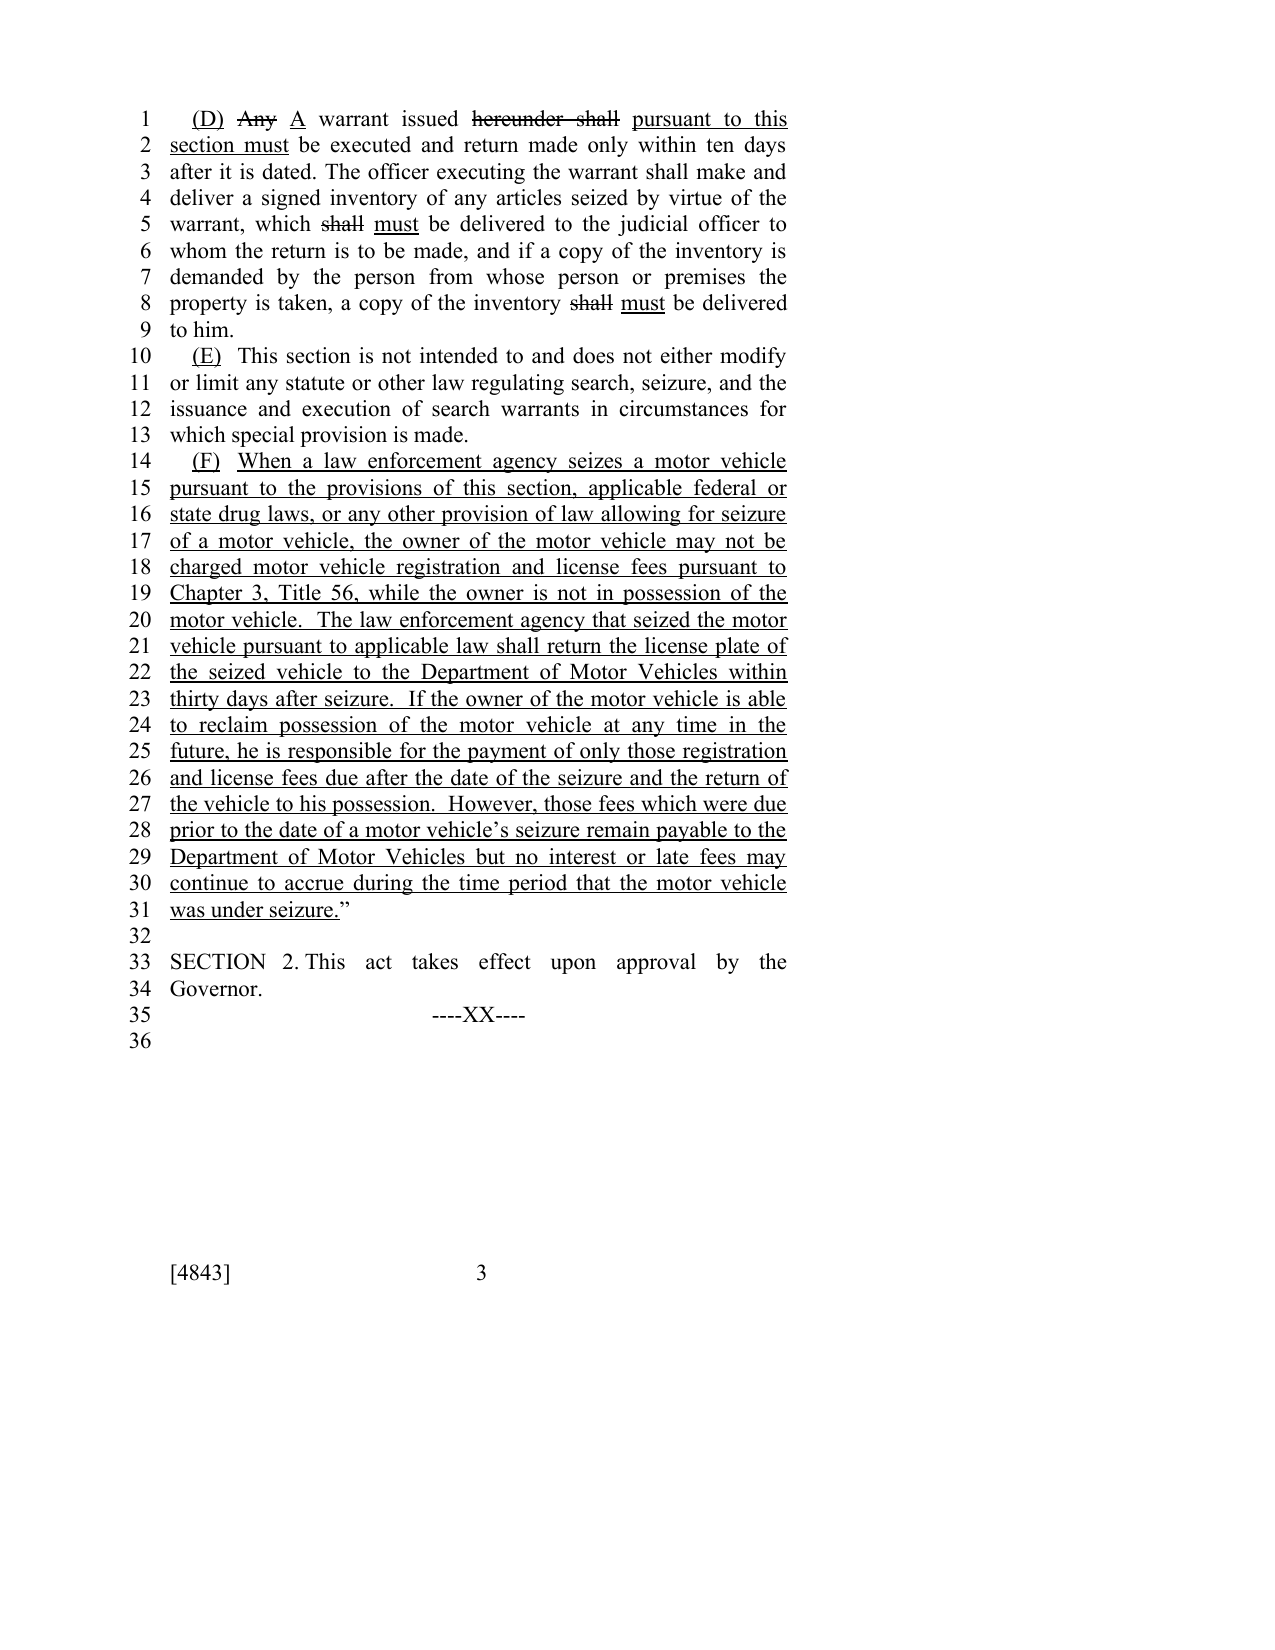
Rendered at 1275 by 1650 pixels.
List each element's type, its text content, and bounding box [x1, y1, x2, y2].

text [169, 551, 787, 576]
text (D) Any A warrant issued hereunder shall pursuant to this section must be executed and return made only within ten days after it is dated. The officer executing the warrant shall make and deliver a signed inventory of any articles seized by virtue of the warrant, which shall must be delivered to the judicial officer to whom the return is to be made, and if a copy of the inventory is demanded by the person from whose person or premises the property is taken, a copy of the inventory shall must be delivered to him. [169, 105, 787, 342]
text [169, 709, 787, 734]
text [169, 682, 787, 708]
text ----XX---- [169, 1001, 787, 1027]
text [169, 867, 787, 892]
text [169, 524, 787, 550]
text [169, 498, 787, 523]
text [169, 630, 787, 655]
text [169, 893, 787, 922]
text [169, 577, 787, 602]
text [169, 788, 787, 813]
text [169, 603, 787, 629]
text (E) This section is not intended to and does not either modify or limit any statute or other law regulating search, seizure, and the issuance and execution of search warrants in circumstances for which special provision is made. [169, 342, 787, 448]
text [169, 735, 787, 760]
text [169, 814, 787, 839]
text SECTION 2. This act takes effect upon approval by the Governor. [169, 948, 787, 1001]
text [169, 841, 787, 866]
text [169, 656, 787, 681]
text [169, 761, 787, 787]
